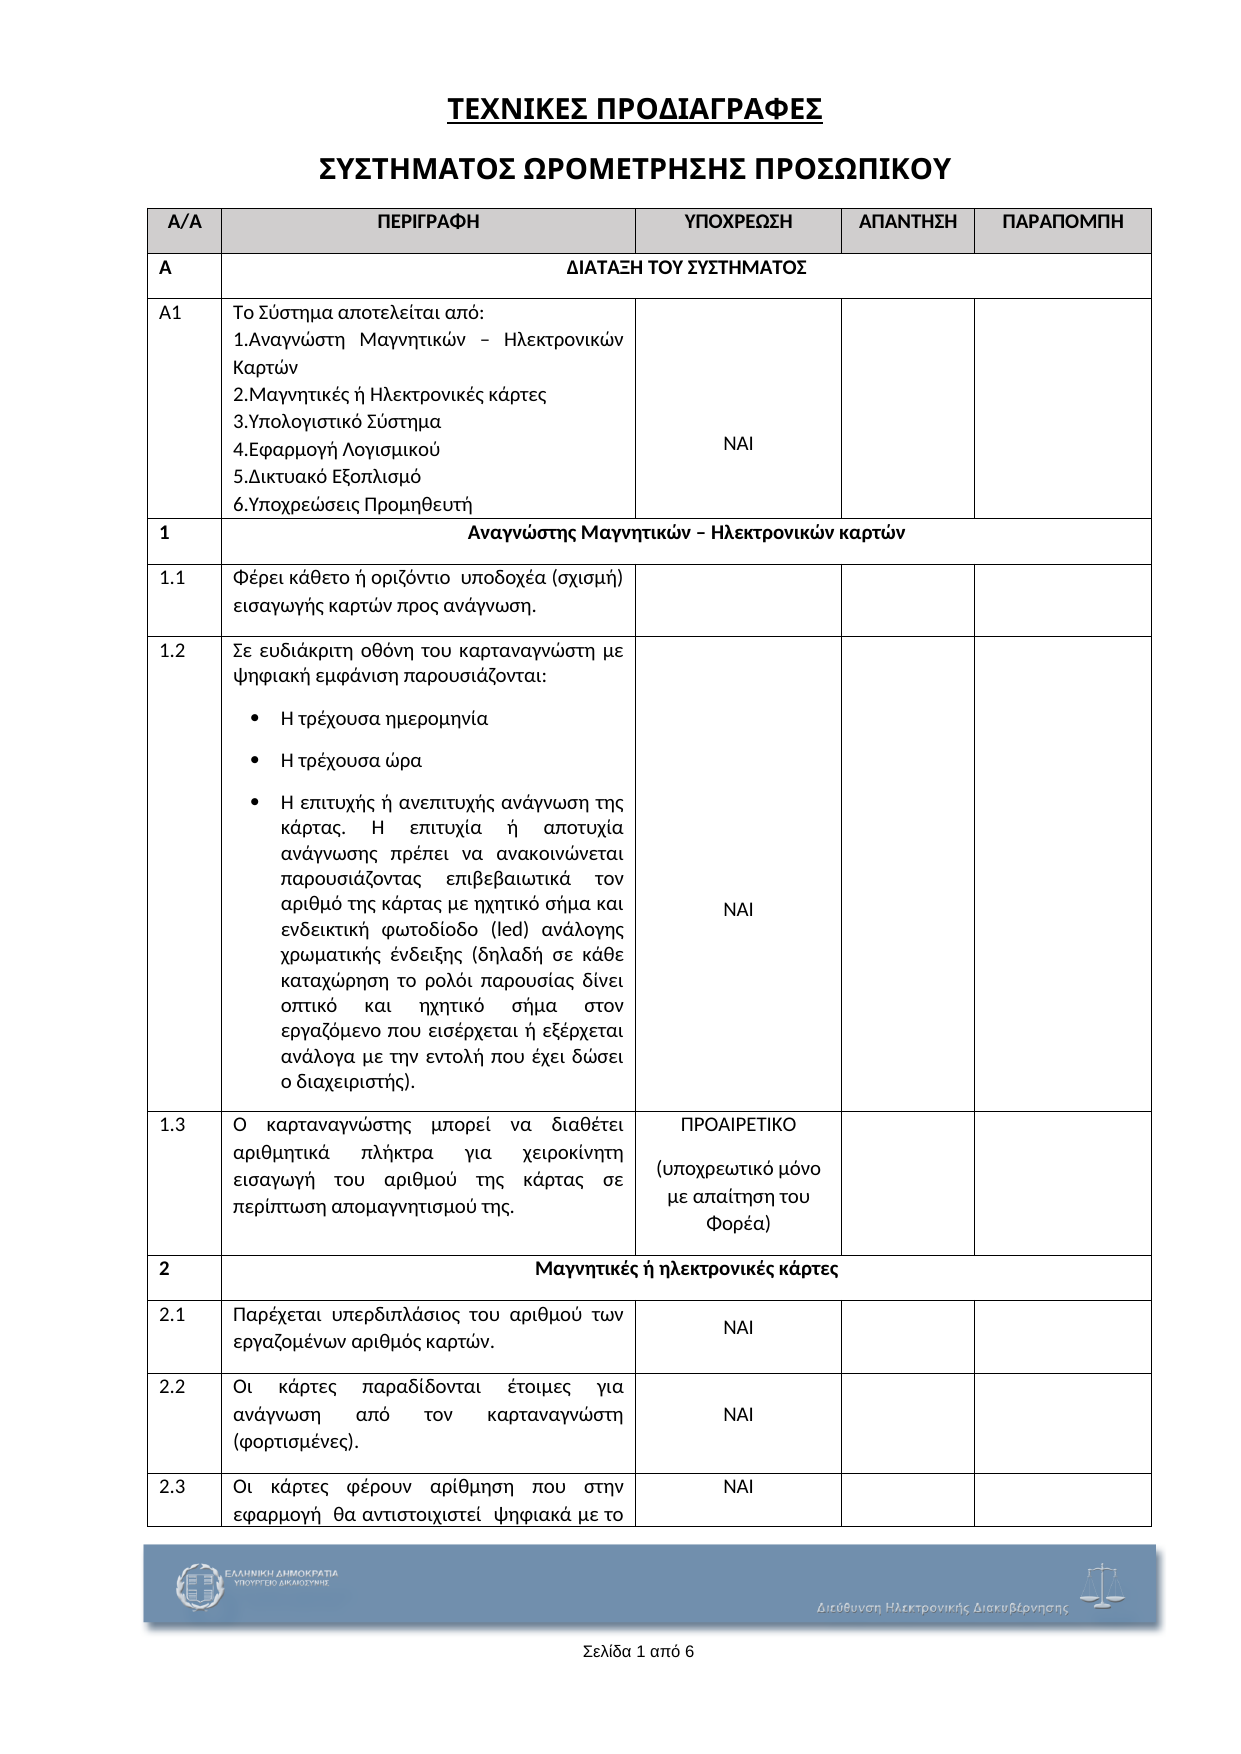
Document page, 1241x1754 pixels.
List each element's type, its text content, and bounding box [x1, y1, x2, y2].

table_cell [636, 565, 841, 636]
table_cell 2.1 [148, 1301, 221, 1372]
table_cell ΔΙΑΤΑΞΗ ΤΟΥ ΣΥΣΤΗΜΑΤΟΣ [222, 254, 1151, 298]
table_cell [842, 565, 974, 636]
table_cell 1.2 [148, 637, 221, 1111]
table_cell ΝΑΙ [636, 1374, 841, 1472]
table_cell ΠΡΟΑΙΡΕΤΙΚΟ (υποχρεωτικό μόνο με απαίτηση του Φορέα) [636, 1112, 841, 1254]
table_cell 2.2 [148, 1374, 221, 1472]
table_cell [842, 1374, 974, 1472]
table_cell Το Σύστημα αποτελείται από: 1.Αναγνώστη Μαγνητικών – Ηλεκτρονικών Καρτών 2.Μαγνητικές ή Ηλεκτρονικές κάρτες 3.Υπολογιστικό Σύστημα 4.Εφαρμογή Λογισμικού 5.Δικτυακό Εξοπλισμό 6.Υποχρεώσεις Προμηθευτή [222, 299, 635, 518]
table_cell ΝΑΙ [636, 637, 841, 1111]
table_cell 1 [148, 519, 221, 563]
picture [132, 1530, 1167, 1641]
table_cell [842, 1474, 974, 1526]
table_cell Σε ευδιάκριτη οθόνη του καρταναγνώστη με ψηφιακή εμφάνιση παρουσιάζονται: Η τρέχουσα ημερομηνία Η τρέχουσα ώρα Η επιτυχής ή ανεπιτυχής ανάγνωση της κάρτας. Η επιτυχία ή αποτυχία ανάγνωσης πρέπει να ανακοινώνεται παρουσιάζοντας επιβεβαιωτικά τον αριθμό της κάρτας με ηχητικό σήμα και ενδεικτική φωτοδίοδο (led) ανάλογης χρωματικής ένδειξης (δηλαδή σε κάθε καταχώρηση το ρολόι παρουσίας δίνει οπτικό και ηχητικό σήμα στον εργαζόμενο που εισέρχεται ή εξέρχεται ανάλογα με την εντολή που έχει δώσει ο διαχειριστής). [222, 637, 635, 1111]
table_cell [842, 1112, 974, 1254]
table_cell [975, 565, 1151, 636]
table_cell [842, 1301, 974, 1372]
table_cell Μαγνητικές ή ηλεκτρονικές κάρτες [222, 1256, 1151, 1300]
table_cell Οι κάρτες φέρουν αρίθμηση που στην εφαρμογή θα αντιστοιχιστεί ψηφιακά με το φυσικό πρόσωπο (υπάλληλο). [222, 1474, 635, 1526]
table_cell [975, 1112, 1151, 1254]
table_cell Φέρει κάθετο ή οριζόντιο υποδοχέα (σχισμή) εισαγωγής καρτών προς ανάγνωση. [222, 565, 635, 636]
table_cell [842, 637, 974, 1111]
table_cell ΝΑΙ [636, 1474, 841, 1526]
text ΣΥΣΤΗΜΑΤΟΣ ΩΡΟΜΕΤΡΗΣΗΣ ΠΡΟΣΩΠΙΚΟΥ [118, 148, 1152, 188]
table_header ΠΑΡΑΠΟΜΠΗ [975, 209, 1151, 253]
table_header Α/Α [148, 209, 221, 253]
table_cell 2 [148, 1256, 221, 1300]
table_cell Παρέχεται υπερδιπλάσιος του αριθμού των εργαζομένων αριθμός καρτών. [222, 1301, 635, 1372]
table_cell Οι κάρτες παραδίδονται έτοιμες για ανάγνωση από τον καρταναγνώστη (φορτισμένες). [222, 1374, 635, 1472]
table_cell Ο καρταναγνώστης μπορεί να διαθέτει αριθμητικά πλήκτρα για χειροκίνητη εισαγωγή του αριθμού της κάρτας σε περίπτωση απομαγνητισμού της. [222, 1112, 635, 1254]
table_cell 2.3 [148, 1474, 221, 1526]
table_cell Αναγνώστης Μαγνητικών – Ηλεκτρονικών καρτών [222, 519, 1151, 563]
table_header ΑΠΑΝΤΗΣΗ [842, 209, 974, 253]
table_cell ΝΑΙ [636, 299, 841, 518]
table_cell 1.1 [148, 565, 221, 636]
table_cell [975, 1301, 1151, 1372]
table_header ΠΕΡΙΓΡΑΦΗ [222, 209, 635, 253]
table_cell [975, 1474, 1151, 1526]
table_cell Α1 [148, 299, 221, 518]
table_header ΥΠΟΧΡΕΩΣΗ [636, 209, 841, 253]
table_cell 1.3 [148, 1112, 221, 1254]
text ΤΕΧΝΙΚΕΣ ΠΡΟΔΙΑΓΡΑΦΕΣ [118, 89, 1152, 128]
table_cell [975, 1374, 1151, 1472]
table_cell [975, 299, 1151, 518]
table_cell Α [148, 254, 221, 298]
table_cell [842, 299, 974, 518]
table_cell [975, 637, 1151, 1111]
table_cell ΝΑΙ [636, 1301, 841, 1372]
